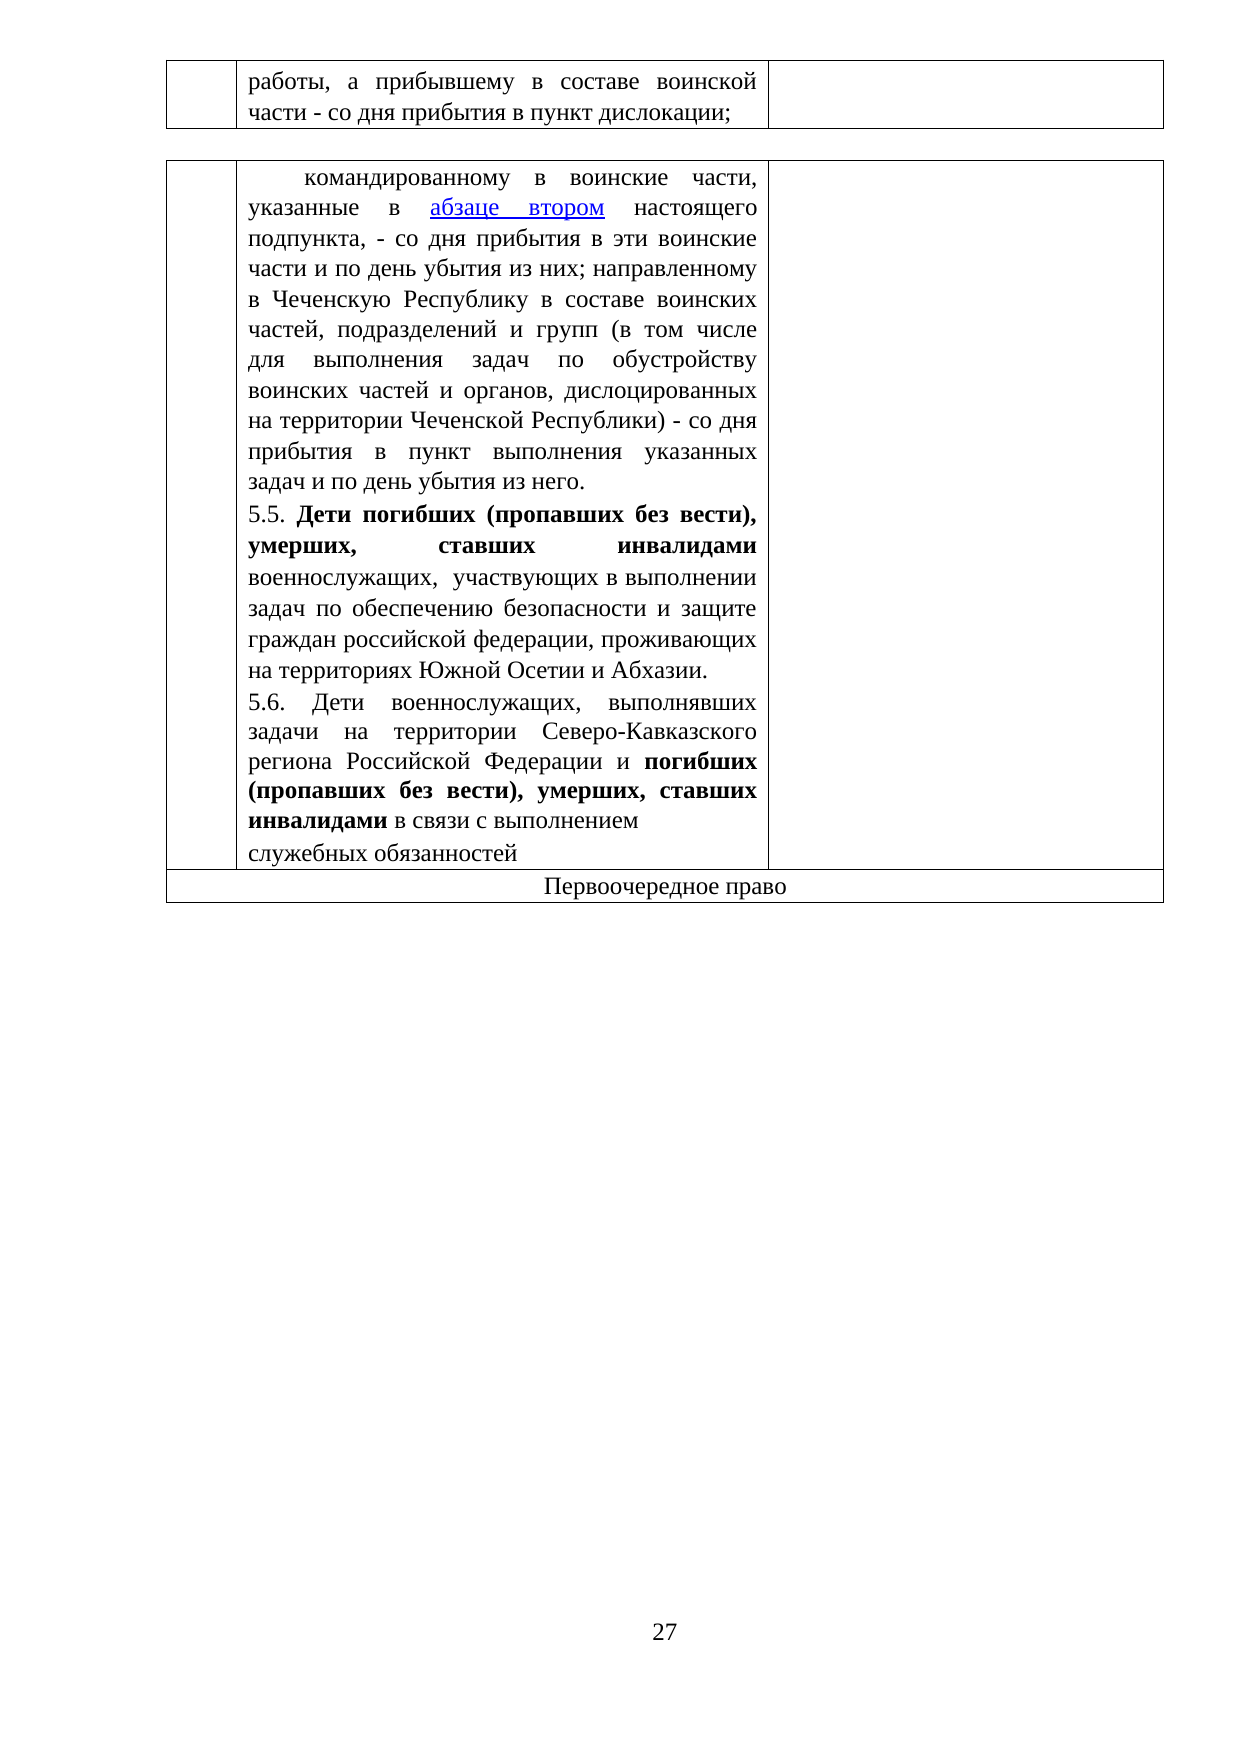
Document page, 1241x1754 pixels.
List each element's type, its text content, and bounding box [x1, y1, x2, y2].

table_header [167, 161, 236, 869]
table_header командированному в воинские части, указанные в абзаце втором настоящего подпункта, - со дня прибытия в эти воинские части и по день убытия из них; направленному в Чеченскую Республику в составе воинских частей, подразделений и групп (в том числе для выполнения задач по обустройству воинских частей и органов, дислоцированных на территории Чеченской Республики) - со дня прибытия в пункт выполнения указанных задач и по день убытия из него. 5.5. Дети погибших (пропавших без вести), умерших, ставших инвалидами военнослужащих, участвующих в выполнении задач по обеспечению безопасности и защите граждан российской федерации, проживающих на территориях Южной Осетии и Абхазии. 5.6. Дети военнослужащих, выполнявших задачи на территории Северо-Кавказского региона Российской Федерации и погибших (пропавших без вести), умерших, ставших инвалидами в связи с выполнением служебных обязанностей [237, 161, 768, 869]
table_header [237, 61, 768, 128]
table_cell Первоочередное право [167, 870, 1163, 902]
table_header [769, 61, 1163, 128]
table_header [167, 61, 236, 128]
table_header [769, 161, 1163, 869]
